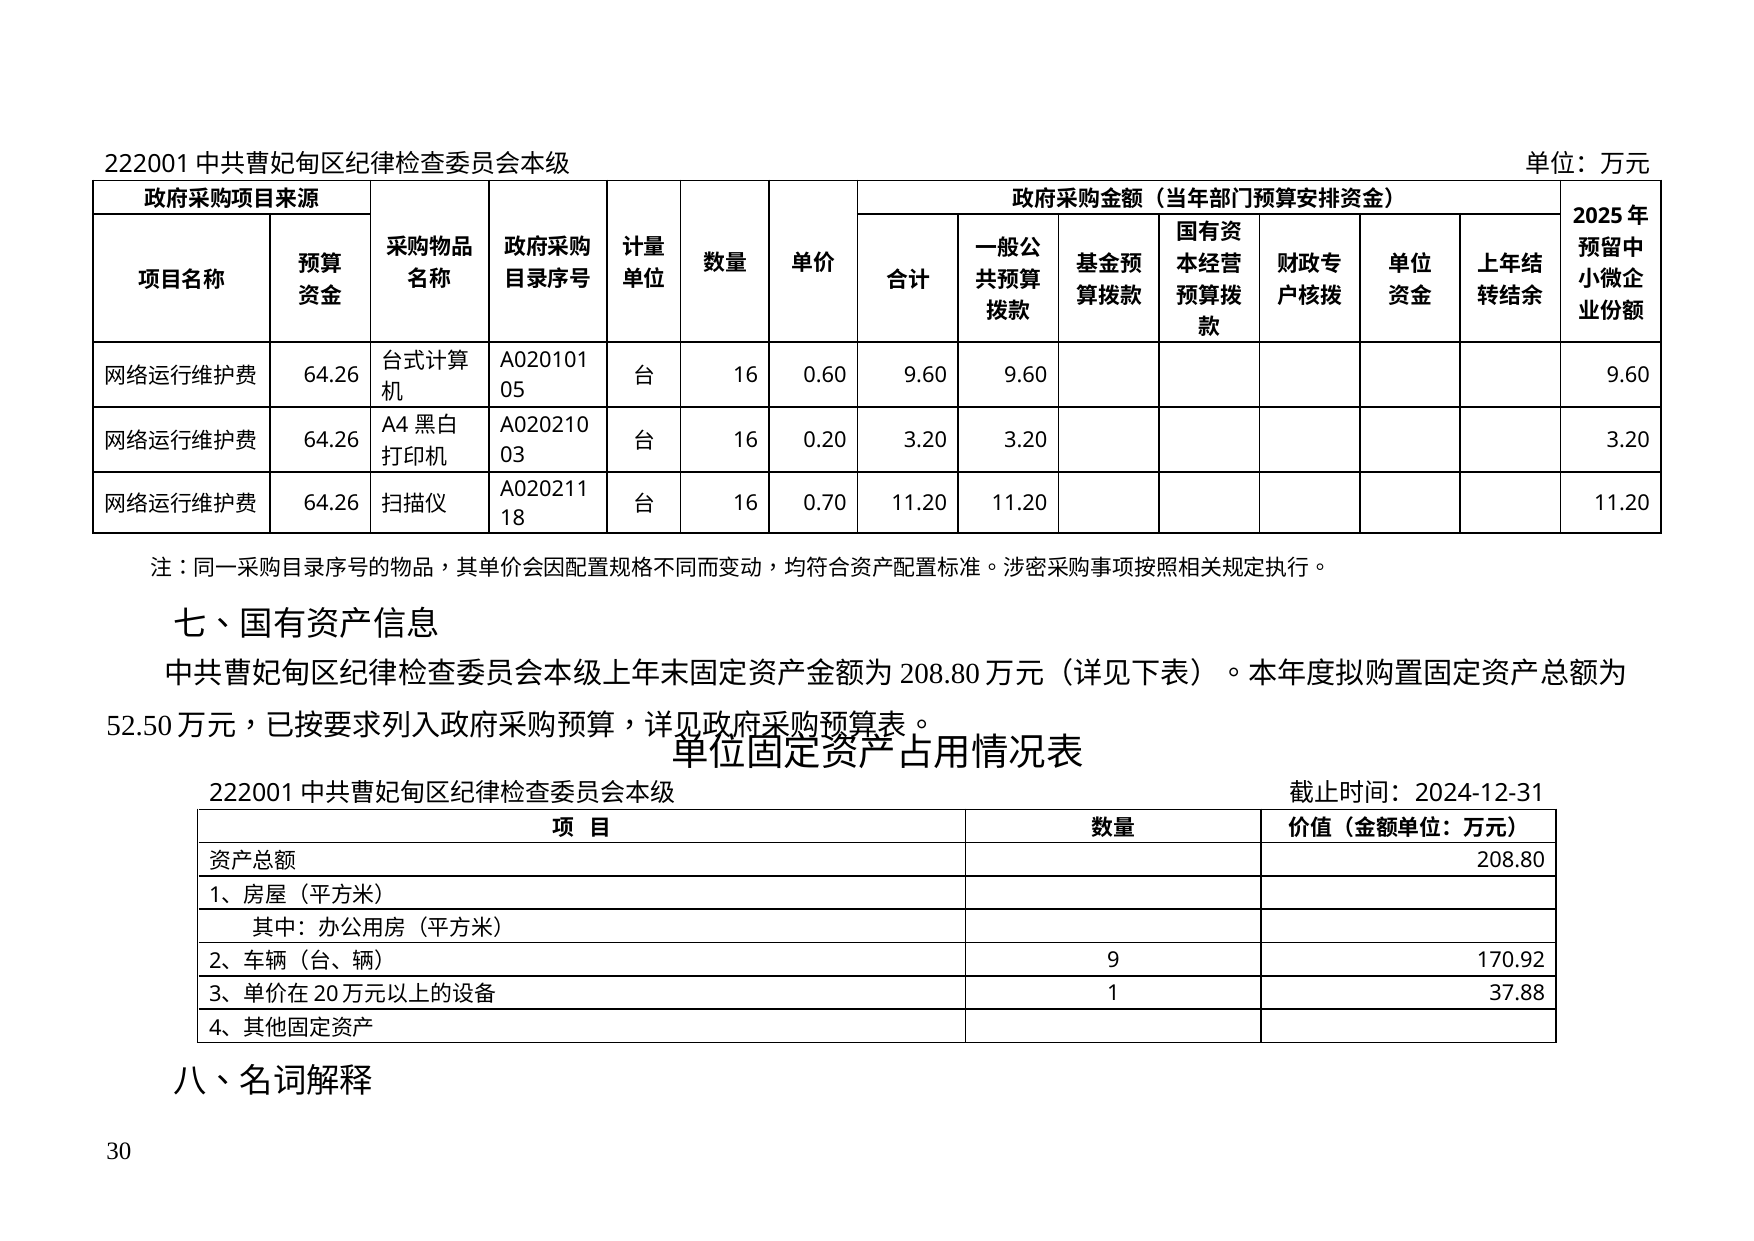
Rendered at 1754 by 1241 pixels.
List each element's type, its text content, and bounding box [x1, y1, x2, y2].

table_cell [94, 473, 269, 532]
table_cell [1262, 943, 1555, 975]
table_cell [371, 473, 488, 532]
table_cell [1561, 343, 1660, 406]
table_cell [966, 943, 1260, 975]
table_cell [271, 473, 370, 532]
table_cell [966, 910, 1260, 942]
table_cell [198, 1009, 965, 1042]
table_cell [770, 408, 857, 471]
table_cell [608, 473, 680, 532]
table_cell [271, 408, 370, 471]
table_cell 上年结转结余 [1461, 215, 1560, 341]
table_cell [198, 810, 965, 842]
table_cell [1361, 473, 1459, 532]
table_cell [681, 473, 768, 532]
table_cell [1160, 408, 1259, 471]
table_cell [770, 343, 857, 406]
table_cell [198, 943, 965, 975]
table_cell 台式计算机 [371, 343, 488, 406]
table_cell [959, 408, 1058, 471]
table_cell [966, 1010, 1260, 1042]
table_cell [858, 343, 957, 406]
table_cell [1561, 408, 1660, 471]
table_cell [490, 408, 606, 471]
table_cell 政府采购项目来源 [94, 181, 370, 213]
table_cell 国有资本经营预算拨款 [1160, 215, 1259, 341]
text 中共曹妃甸区纪律检查委员会本级上年末固定资产金额为208.80万元（详见下表）。本年度拟购置固定资产总额为52.50万元，已按要求列入政府采购预算，详见政府采购预算表。 [106, 642, 1648, 746]
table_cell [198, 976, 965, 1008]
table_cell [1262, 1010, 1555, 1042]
table_cell A02010105 [490, 343, 606, 406]
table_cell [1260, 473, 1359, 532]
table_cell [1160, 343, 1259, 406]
table_cell 16 [681, 343, 768, 406]
table_cell 政府采购金额（当年部门预算安排资金） [858, 181, 1560, 213]
text 七、国有资产信息 [106, 616, 1648, 641]
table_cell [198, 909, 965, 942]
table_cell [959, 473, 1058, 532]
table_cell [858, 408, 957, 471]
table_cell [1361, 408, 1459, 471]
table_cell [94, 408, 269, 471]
table_cell 预算 资金 [271, 215, 370, 341]
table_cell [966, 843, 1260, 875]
table_cell 合计 [858, 215, 957, 341]
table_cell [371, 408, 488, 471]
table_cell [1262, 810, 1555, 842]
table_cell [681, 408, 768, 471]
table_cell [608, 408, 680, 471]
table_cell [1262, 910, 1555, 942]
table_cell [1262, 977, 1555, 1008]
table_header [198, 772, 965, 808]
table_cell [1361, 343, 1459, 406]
table_cell 单位 资金 [1361, 215, 1459, 341]
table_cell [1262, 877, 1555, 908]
table_header 单位：万元 [858, 143, 1660, 179]
text 八、名词解释 [106, 1073, 1648, 1098]
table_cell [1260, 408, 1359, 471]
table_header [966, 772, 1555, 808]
table_cell 64.26 [271, 343, 370, 406]
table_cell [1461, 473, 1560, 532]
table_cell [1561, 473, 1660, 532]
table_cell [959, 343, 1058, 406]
table_header 222001中共曹妃甸区纪律检查委员会本级 [94, 143, 857, 179]
table_cell 网络运行维护费 [94, 343, 269, 406]
table_cell 项目名称 [94, 215, 269, 341]
table_cell 基金预算拨款 [1059, 215, 1158, 341]
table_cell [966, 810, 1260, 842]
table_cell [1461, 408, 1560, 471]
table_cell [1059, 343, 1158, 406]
table_cell 单价 [770, 181, 857, 341]
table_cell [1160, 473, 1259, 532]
table_cell 数量 [681, 181, 768, 341]
table_cell 政府采购目录序号 [490, 181, 606, 341]
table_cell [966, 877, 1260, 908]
table_cell 2025年 预留中 小微企 业份额 [1561, 181, 1660, 341]
table_cell 采购物品名称 [371, 181, 488, 341]
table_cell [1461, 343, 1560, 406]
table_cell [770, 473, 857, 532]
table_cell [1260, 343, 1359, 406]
table_cell 一般公共预算拨款 [959, 215, 1058, 341]
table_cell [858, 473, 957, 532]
table_cell 台 [608, 343, 680, 406]
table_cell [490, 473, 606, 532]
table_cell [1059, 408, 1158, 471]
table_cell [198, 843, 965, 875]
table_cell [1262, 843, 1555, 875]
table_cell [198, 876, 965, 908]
table_cell 计量 单位 [608, 181, 680, 341]
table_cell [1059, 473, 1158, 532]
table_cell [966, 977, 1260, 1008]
table_cell 财政专户核拨 [1260, 215, 1359, 341]
text 单位固定资产占用情况表 [106, 746, 1648, 771]
text 注：同一采购目录序号的物品，其单价会因配置规格不同而变动，均符合资产配置标准。涉密采购事项按照相关规定执行。 [106, 534, 1648, 586]
